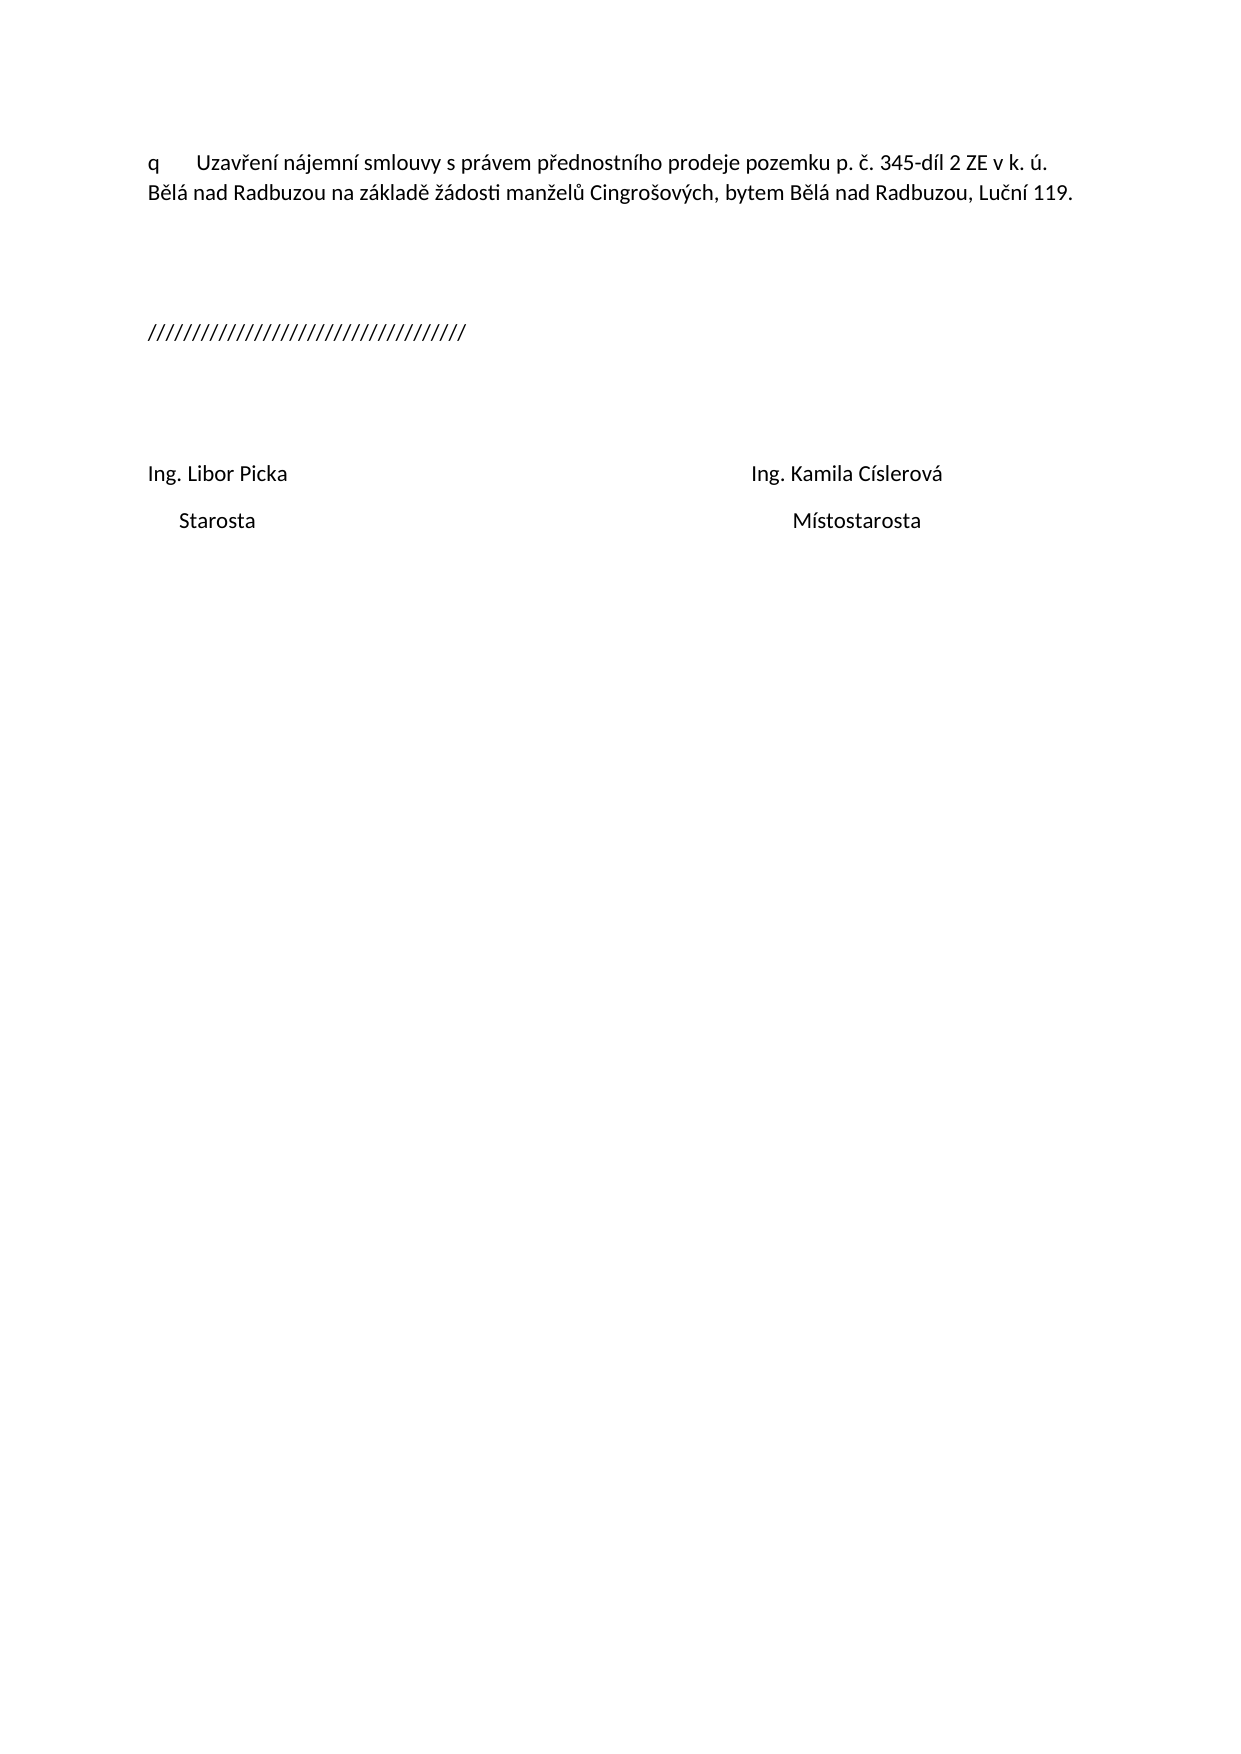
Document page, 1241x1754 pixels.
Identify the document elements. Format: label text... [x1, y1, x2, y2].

text //////////////////////////////////// [148, 318, 1093, 346]
text Ing. Libor Picka Ing. Kamila Císlerová [148, 459, 1093, 487]
text q Uzavření nájemní smlouvy s právem přednostního prodeje pozemku p. č. 345-díl 2 ZE v k. ú. Bělá nad Radbuzou na základě žádosti manželů Cingrošových, bytem Bělá nad Radbuzou, Luční 119. [148, 148, 1093, 206]
text Starosta Místostarosta [148, 506, 1093, 534]
